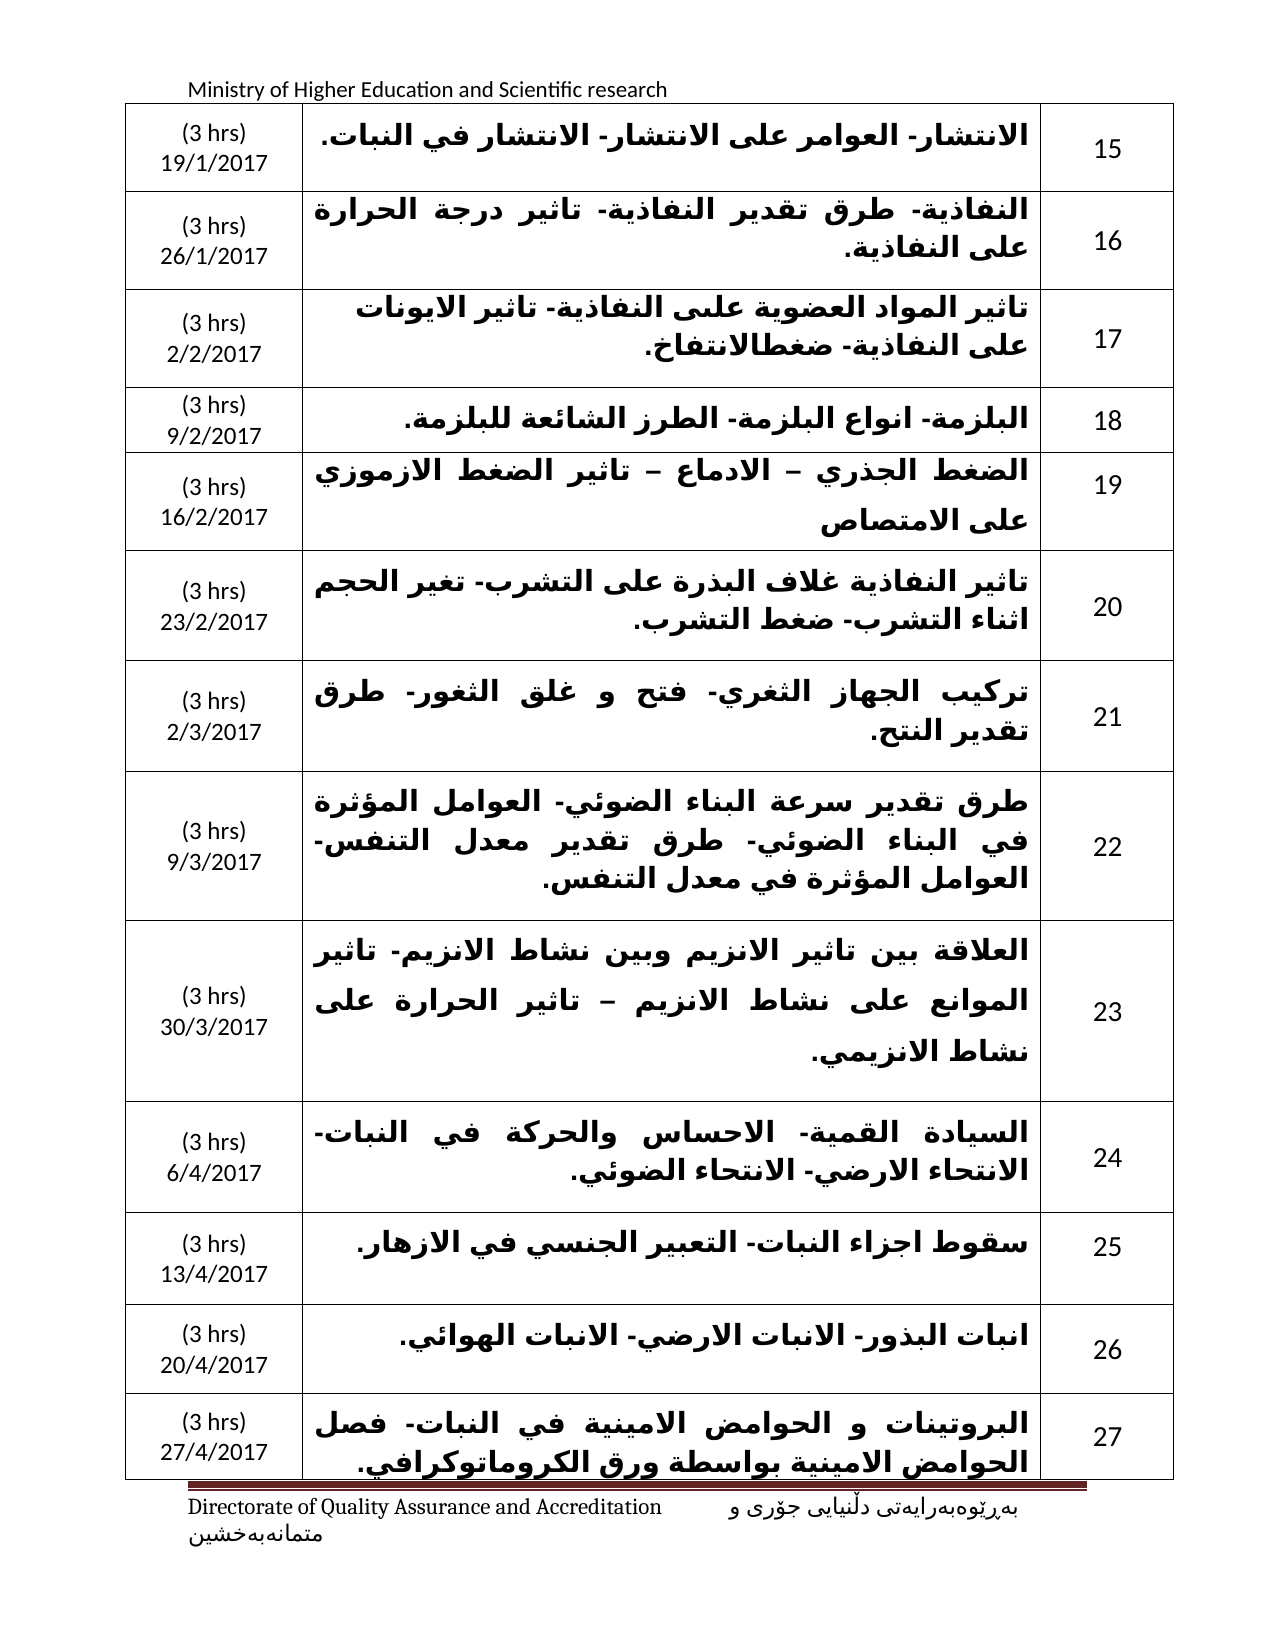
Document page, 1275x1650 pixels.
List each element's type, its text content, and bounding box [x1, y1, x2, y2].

table_cell 15 [1041, 104, 1173, 191]
table_cell (3 hrs) 23/2/2017 [126, 551, 302, 660]
table_cell العلاقة بين تاثير الانزيم وبين نشاط الانزيم- تاثير الموانع على نشاط الانزيم – تاثير الحرارة على نشاط الانزيمي. [303, 921, 1040, 1101]
table_cell 26 [1041, 1305, 1173, 1393]
table_cell النفاذية- طرق تقدير النفاذية- تاثير درجة الحرارة على النفاذية. [303, 192, 1040, 289]
table_cell (3 hrs) 2/3/2017 [126, 661, 302, 771]
table_cell البلزمة- انواع البلزمة- الطرز الشائعة للبلزمة. [303, 388, 1040, 452]
table_cell 22 [1041, 772, 1173, 919]
table_cell 16 [1041, 192, 1173, 289]
table_cell (3 hrs) 26/1/2017 [126, 192, 302, 289]
table_cell 24 [1041, 1102, 1173, 1212]
table_cell طرق تقدير سرعة البناء الضوئي- العوامل المؤثرة في البناء الضوئي- طرق تقدير معدل التنفس- العوامل المؤثرة في معدل التنفس. [303, 772, 1040, 919]
table_cell 21 [1041, 661, 1173, 771]
table_cell (3 hrs) 20/4/2017 [126, 1305, 302, 1393]
table_cell 25 [1041, 1213, 1173, 1304]
table_cell (3 hrs) 16/2/2017 [126, 453, 302, 550]
table_cell 19 [1041, 453, 1173, 550]
table_cell السيادة القمية- الاحساس والحركة في النبات- الانتحاء الارضي- الانتحاء الضوئي. [303, 1102, 1040, 1212]
table_cell 27 [1041, 1394, 1173, 1478]
table_cell تاثير المواد العضوية علىى النفاذية- تاثير الايونات على النفاذية- ضغطالانتفاخ. [303, 290, 1040, 387]
table_cell 23 [1041, 921, 1173, 1101]
table_cell (3 hrs) 13/4/2017 [126, 1213, 302, 1304]
table_cell تركيب الجهاز الثغري- فتح و غلق الثغور- طرق تقدير النتح. [303, 661, 1040, 771]
table_cell (3 hrs) 19/1/2017 [126, 104, 302, 191]
table_cell 17 [1041, 290, 1173, 387]
table_cell انبات البذور- الانبات الارضي- الانبات الهوائي. [303, 1305, 1040, 1393]
table_cell البروتينات و الحوامض الامينية في النبات- فصل الحوامض الامينية بواسطة ورق الكروماتوكرافي. [303, 1394, 1040, 1478]
table_cell (3 hrs) 6/4/2017 [126, 1102, 302, 1212]
table_cell الانتشار- العوامر على الانتشار- الانتشار في النبات. [303, 104, 1040, 191]
table_cell (3 hrs) 2/2/2017 [126, 290, 302, 387]
table_cell 20 [1041, 551, 1173, 660]
table_cell الضغط الجذري – الادماع – تاثير الضغط الازموزي على الامتصاص [303, 453, 1040, 550]
table_cell (3 hrs) 27/4/2017 [126, 1394, 302, 1478]
table_cell (3 hrs) 30/3/2017 [126, 921, 302, 1101]
table_cell (3 hrs) 9/3/2017 [126, 772, 302, 919]
table_cell تاثير النفاذية غلاف البذرة على التشرب- تغير الحجم اثناء التشرب- ضغط التشرب. [303, 551, 1040, 660]
table_cell (3 hrs) 9/2/2017 [126, 388, 302, 452]
table_cell سقوط اجزاء النبات- التعبير الجنسي في الازهار. [303, 1213, 1040, 1304]
table_cell 18 [1041, 388, 1173, 452]
